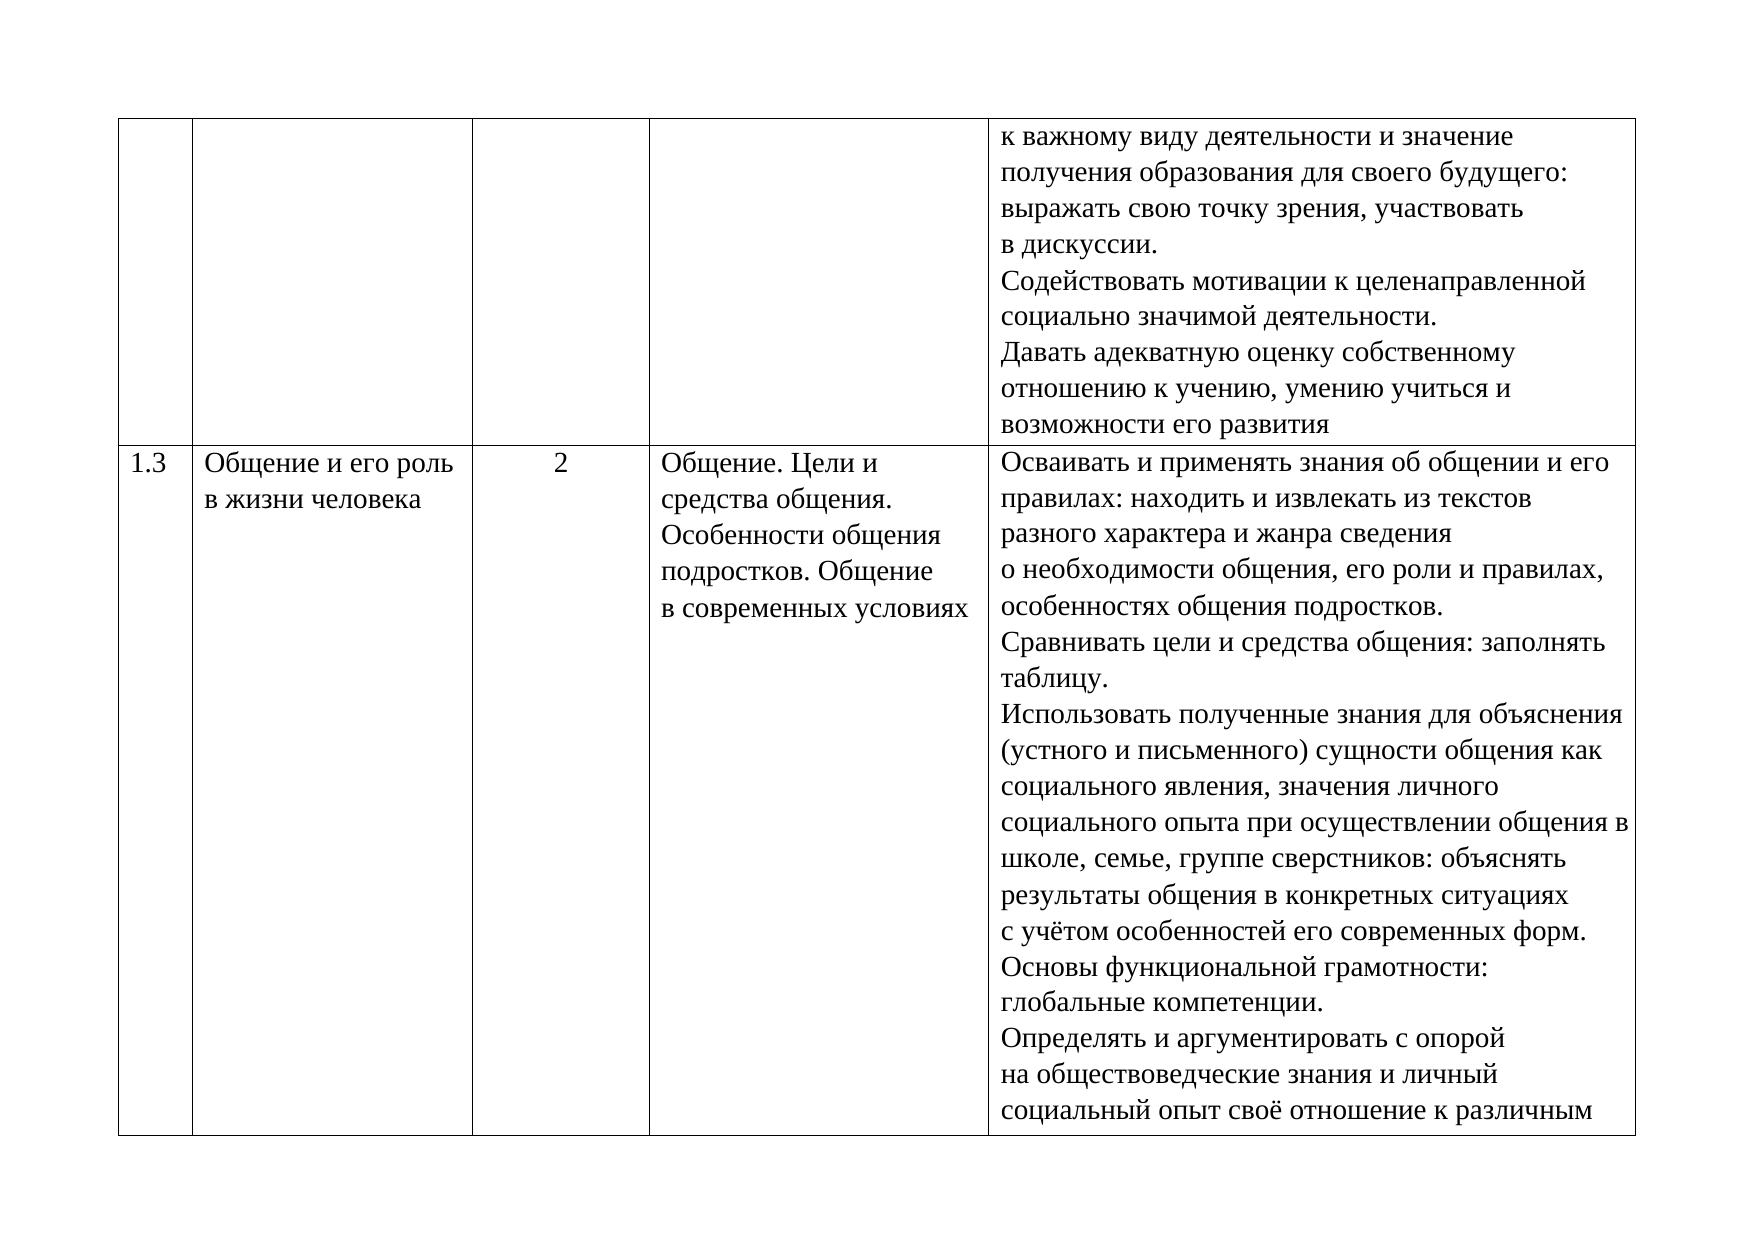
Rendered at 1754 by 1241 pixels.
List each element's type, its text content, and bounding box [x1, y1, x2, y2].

text Использовать полученные знания для объяснения (устного и письменного) сущности общения как социального явления, значения личного социального опыта при осуществлении общения в школе, семье, группе сверстников: объяснять результаты общения в конкретных ситуациях [1001, 696, 1630, 910]
text в современных условиях [661, 590, 971, 623]
text Содействовать мотивации к целенаправленной социально значимой деятельности. [1001, 263, 1592, 332]
text о необходимости общения, его роли и правилах, особенностях общения подростков. [1001, 551, 1610, 621]
text 1.3 Общение и его роль в жизни человека [130, 446, 460, 514]
text Сравнивать цели и средства общения: заполнять таблицу. [1001, 624, 1612, 694]
text социальный опыт своё отношение к различным [1001, 1092, 1639, 1126]
text к важному виду деятельности и значение получения образования для своего будущего: выражать свою точку зрения, участвовать [1001, 118, 1575, 223]
text с учётом особенностей его современных форм. Основы функциональной грамотности: глобальные компетенции. [1001, 913, 1593, 1018]
text 2 Общение. Цели и средства общения. Особенности общения подростков. Общение [553, 446, 948, 587]
text Осваивать и применять знания об общении и его правилах: находить и извлекать из текстов разного характера и жанра сведения [1001, 444, 1617, 549]
text в дискуссии. [1001, 227, 1639, 260]
text Давать адекватную оценку собственному отношению к учению, умению учиться и возможности его развития [1001, 334, 1522, 440]
text Определять и аргументировать с опорой на обществоведческие знания и личный [1001, 1020, 1511, 1090]
